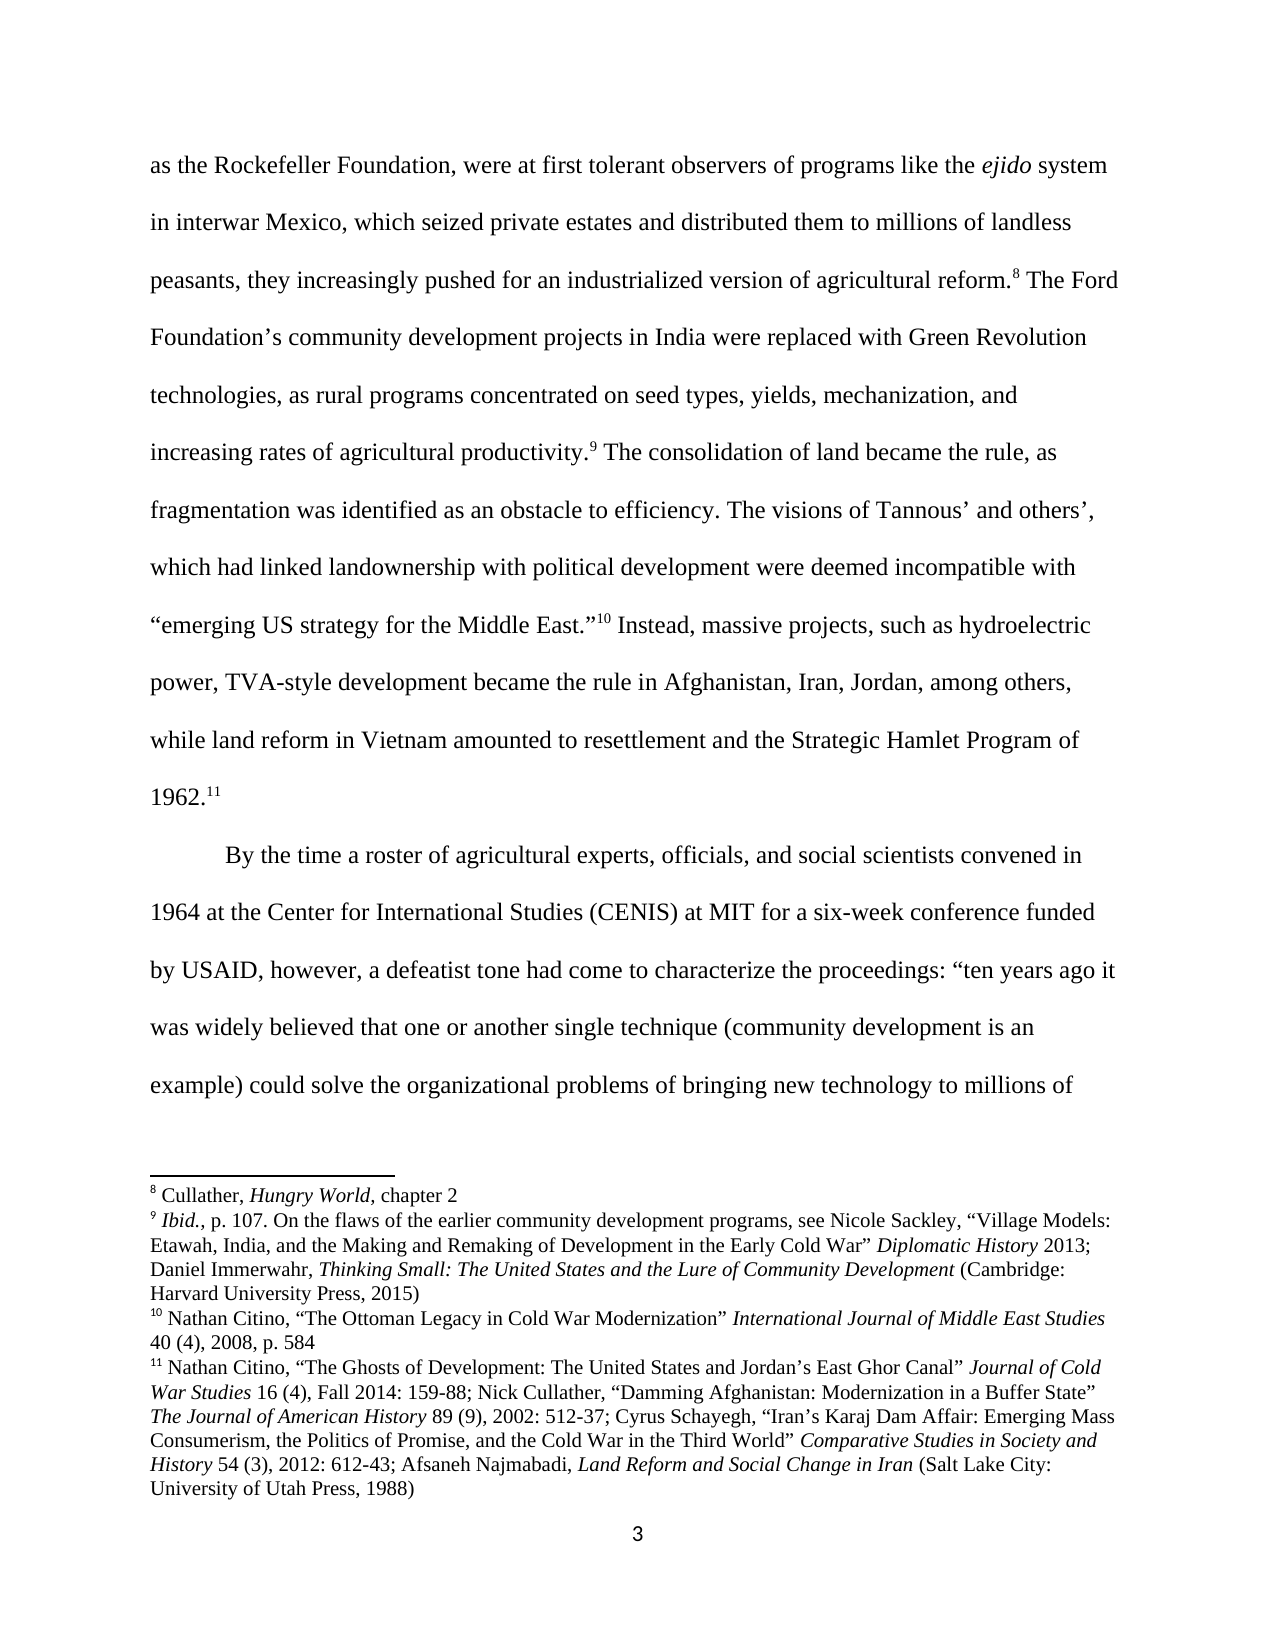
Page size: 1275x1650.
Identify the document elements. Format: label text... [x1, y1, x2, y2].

text By the time a roster of agricultural experts, officials, and social scientists convened in 1964 at the Center for International Studies (CENIS) at MIT for a six-week conference funded by USAID, however, a defeatist tone had come to characterize the proceedings: “ten years ago it was widely believed that one or another single technique (community development is an example) could solve the organizational problems of bringing new technology to millions of individual problems.” The editors now warned of looming food crises and population explosions, and charged agriculture with “acting as a brake on economic growth.” Ladejinsky was among the invitees, and presented a gallant defense of land reform, adopting the behavioralist language championed by the residents of CENIS: “It is a means of elevating the human condition. We may arrange for all the material supplies of water, seeds, fertilizers, implements, and credit. But we cannot give the peasant the psychological incentives he needs unless he is secure on the land, particularly on land that belongs to him, for uncertainty in this regard is one of the great disincentives under which a farmer labors.” It is hard to tell if Ladejinsky was able to sway his audience, who insisted that the measure of agricultural success for “different ecological regions” was productivity: he had by then been removed from his post at the embassy in Japan for “security reasons.” [150, 840, 1125, 1099]
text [150, 150, 1125, 811]
